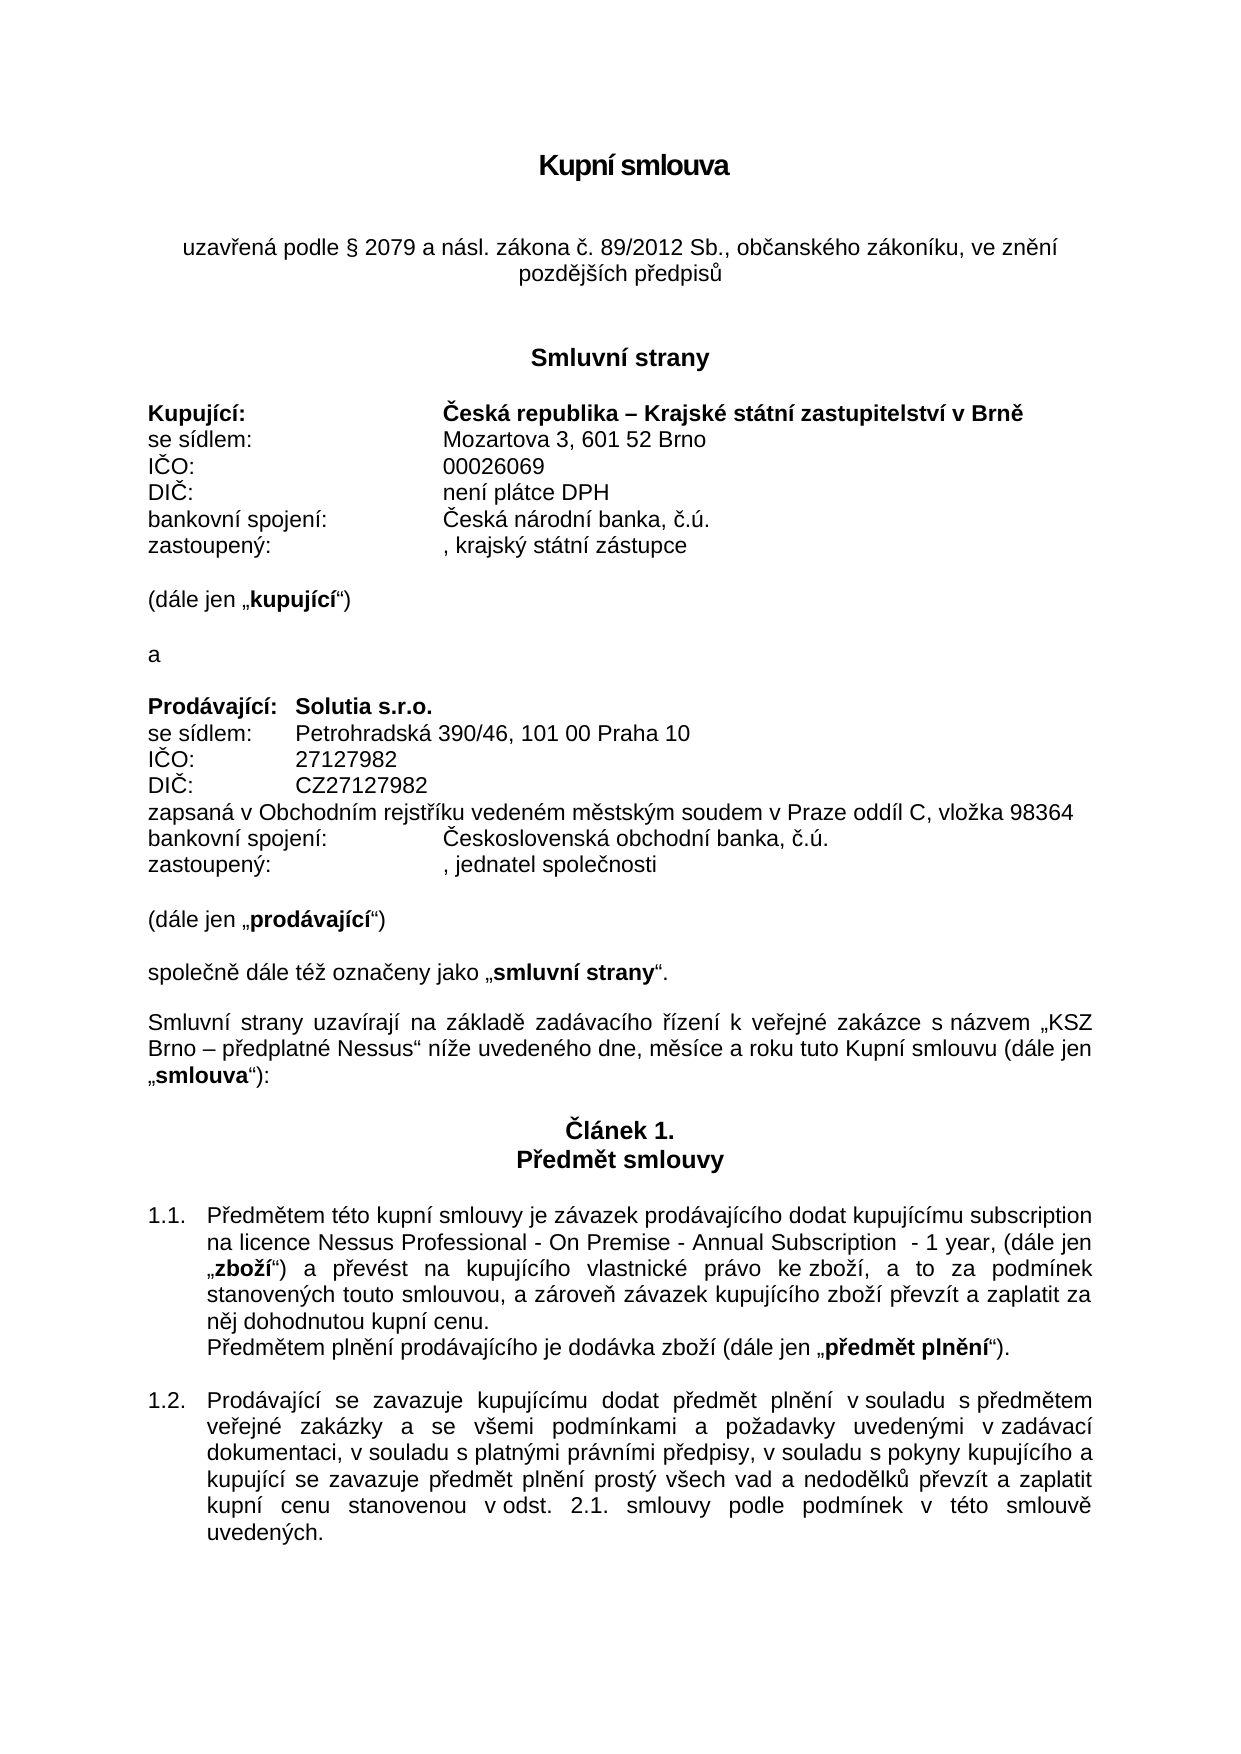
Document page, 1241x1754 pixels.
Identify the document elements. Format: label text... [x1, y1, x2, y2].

text Předmět smlouvy [148, 1145, 1093, 1173]
text se sídlem: Petrohradská 390/46, 101 00 Praha 10 [148, 720, 1093, 746]
text DIČ: CZ27127982 [148, 772, 1093, 799]
text bankovní spojení: Česká národní banka, č.ú. [148, 506, 1093, 532]
text zastoupený: , krajský státní zástupce [148, 532, 1093, 558]
text se sídlem: Mozartova 3, 601 52 Brno [148, 426, 1093, 453]
text (dále jen „prodávající“) [148, 906, 1093, 932]
text a [148, 641, 1093, 667]
text Smluvní strany uzavírají na základě zadávacího řízení k veřejné zakázce s názvem „KSZ Brno – předplatné Nessus“ níže uvedeného dne, měsíce a roku tuto Kupní smlouvu (dále jen „smlouva“): [148, 1009, 1093, 1088]
text Prodávající: Solutia s.r.o. [148, 693, 1093, 720]
text Předmětem plnění prodávajícího je dodávka zboží (dále jen „předmět plnění“). [207, 1334, 1093, 1360]
text (dále jen „kupující“) [148, 586, 1093, 641]
text zapsaná v Obchodním rejstříku vedeném městským soudem v Praze oddíl C, vložka 98364 [148, 799, 1093, 825]
text bankovní spojení: Československá obchodní banka, č.ú. [148, 825, 1093, 851]
list Prodávající se zavazuje kupujícímu dodat předmět plnění v souladu s předmětem veřejné zakázky a se všemi podmínkami a požadavky uvedenými v zadávací dokumentaci, v souladu s platnými právními předpisy, v souladu s pokyny kupujícího a kupující se zavazuje předmět plnění prostý všech vad a nedodělků převzít a zaplatit kupní cenu stanovenou v odst. 2.1. smlouvy podle podmínek v této smlouvě uvedených. [148, 1387, 1093, 1545]
text Článek 1. [148, 1116, 1093, 1145]
text zastoupený: , jednatel společnosti [148, 851, 1093, 878]
text společně dále též označeny jako „smluvní strany“. [148, 958, 1093, 985]
list Předmětem této kupní smlouvy je závazek prodávajícího dodat kupujícímu subscription na licence Nessus Professional - On Premise - Annual Subscription - 1 year, (dále jen „zboží“) a převést na kupujícího vlastnické právo ke zboží, a to za podmínek stanovených touto smlouvou, a zároveň závazek kupujícího zboží převzít a zaplatit za něj dohodnutou kupní cenu. [148, 1202, 1093, 1334]
text Smluvní strany [148, 343, 1093, 371]
text uzavřená podle § 2079 a násl. zákona č. 89/2012 Sb., občanského zákoníku, ve znění pozdějších předpisů [148, 234, 1093, 287]
text Kupní smlouva [177, 148, 1093, 181]
text DIČ: není plátce DPH [148, 479, 1093, 506]
text Kupující: Česká republika – Krajské státní zastupitelství v Brně [148, 400, 1093, 426]
text IČO: 27127982 [148, 746, 1093, 772]
text IČO: 00026069 [148, 453, 1093, 479]
